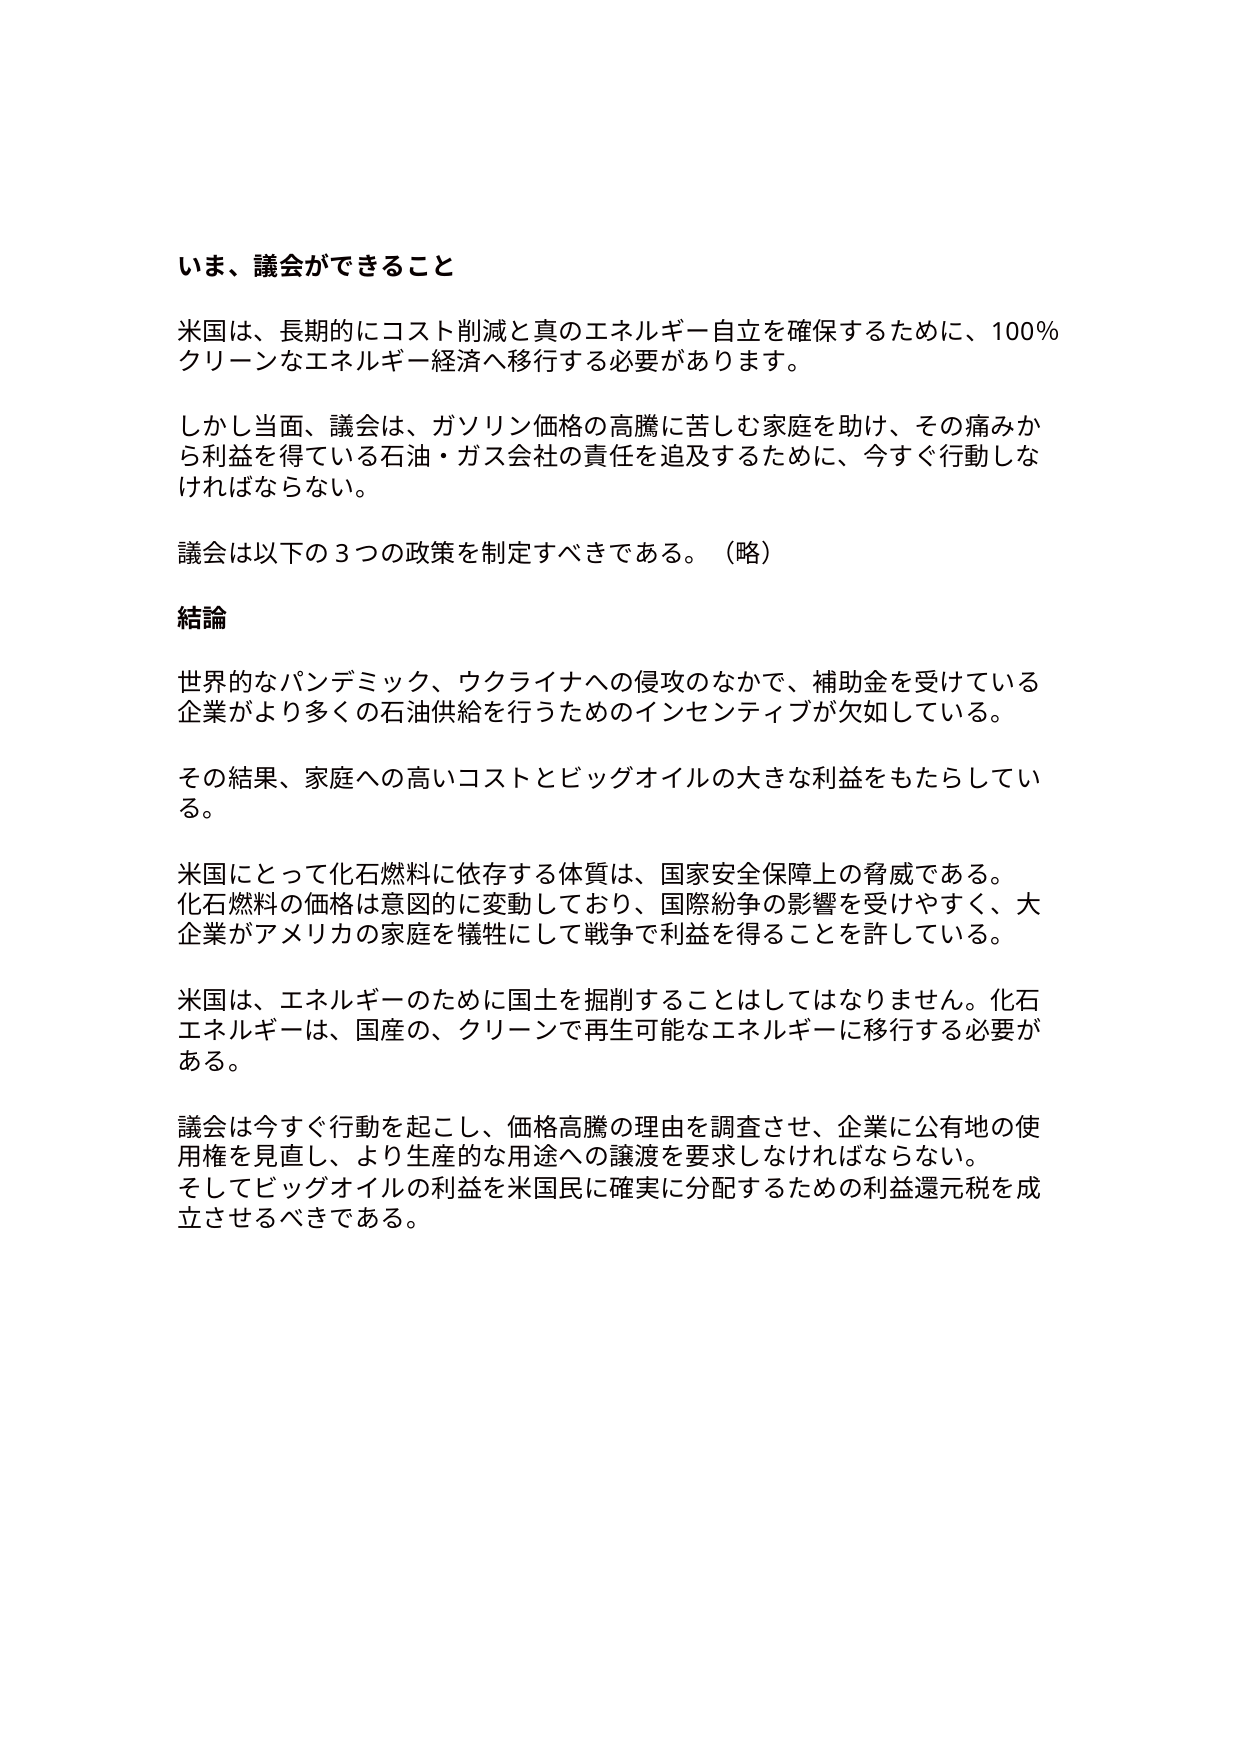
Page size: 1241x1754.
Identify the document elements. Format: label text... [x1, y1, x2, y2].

text 米国は、長期的にコスト削減と真のエネルギー自立を確保するために、100％クリーンなエネルギー経済へ移行する必要があります。 [177, 316, 1063, 377]
text 化石燃料の価格は意図的に変動しており、国際紛争の影響を受けやすく、大企業がアメリカの家庭を犠牲にして戦争で利益を得ることを許している。 [177, 889, 1063, 951]
text 米国は、エネルギーのために国土を掘削することはしてはなりません。化石エネルギーは、国産の、クリーンで再生可能なエネルギーに移行する必要がある。 [177, 985, 1063, 1077]
text いま、議会ができること [177, 251, 1063, 282]
text 世界的なパンデミック、ウクライナへの侵攻のなかで、補助金を受けている企業がより多くの石油供給を行うためのインセンティブが欠如している。 [177, 667, 1063, 729]
text しかし当面、議会は、ガソリン価格の高騰に苦しむ家庭を助け、その痛みから利益を得ている石油・ガス会社の責任を追及するために、今すぐ行動しなければならない。 [177, 411, 1063, 504]
text そしてビッグオイルの利益を米国民に確実に分配するための利益還元税を成立させるべきである。 [177, 1173, 1063, 1234]
text その結果、家庭への高いコストとビッグオイルの大きな利益をもたらしている。 [177, 763, 1063, 824]
text 議会は今すぐ行動を起こし、価格高騰の理由を調査させ、企業に公有地の使用権を見直し、より生産的な用途への譲渡を要求しなければならない。 [177, 1111, 1063, 1173]
text 議会は以下の3つの政策を制定すべきである。（略） [177, 538, 1063, 568]
text 米国にとって化石燃料に依存する体質は、国家安全保障上の脅威である。 [177, 858, 1063, 889]
text 結論 [177, 602, 1063, 633]
